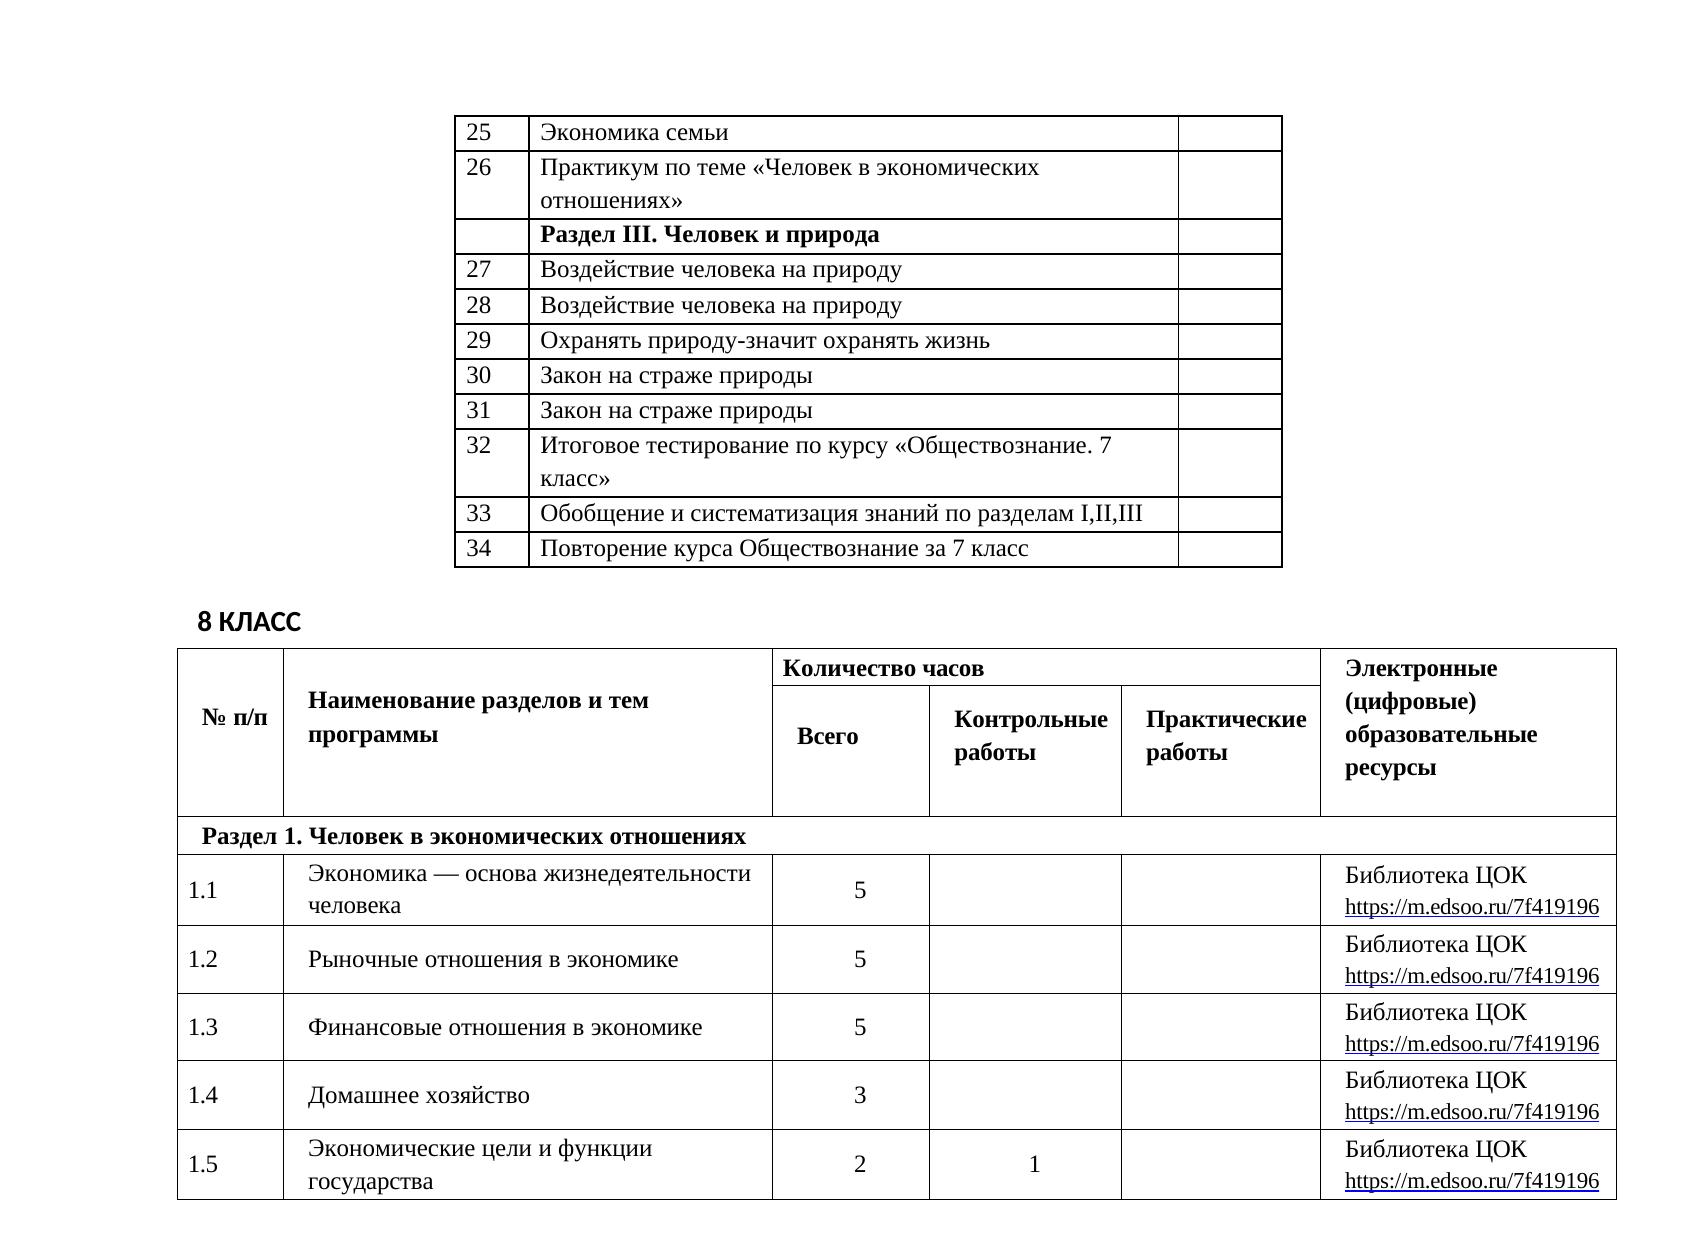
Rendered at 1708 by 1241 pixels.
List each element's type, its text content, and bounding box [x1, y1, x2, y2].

table_cell [1179, 533, 1281, 566]
table_cell 27 [456, 255, 528, 288]
table_cell Практические работы [1122, 686, 1320, 816]
table_cell [930, 926, 1121, 992]
table_cell 5 [773, 994, 929, 1060]
table_cell [1179, 255, 1281, 288]
table_cell Экономика семьи [530, 117, 1178, 150]
table_cell 33 [456, 498, 528, 531]
table_cell Практикум по теме «Человек в экономических отношениях» [530, 152, 1178, 217]
table_cell 1 [930, 1130, 1121, 1199]
table_cell [930, 1061, 1121, 1128]
table_cell Рыночные отношения в экономике [284, 926, 772, 992]
table_cell 1.5 [178, 1130, 283, 1199]
text 8 КЛАСС [197, 603, 1630, 639]
table_cell Раздел 1. Человек в экономических отношениях [178, 817, 1616, 853]
table_cell [1179, 395, 1281, 428]
table_cell 1.1 [178, 855, 283, 924]
table_cell [1122, 1061, 1320, 1128]
table_cell Повторение курса Обществознание за 7 класс [530, 533, 1178, 566]
table_cell Экономические цели и функции государства [284, 1130, 772, 1199]
table_cell 5 [773, 855, 929, 924]
table_cell 1.4 [178, 1061, 283, 1128]
table_cell [1122, 994, 1320, 1060]
table_cell [930, 855, 1121, 924]
table_cell Всего [773, 686, 929, 816]
table_cell 1.2 [178, 926, 283, 992]
table_cell Библиотека ЦОК https://m.edsoo.ru/7f419196 [1321, 994, 1616, 1060]
table_cell Домашнее хозяйство [284, 1061, 772, 1128]
table_cell Закон на страже природы [530, 395, 1178, 428]
table_cell Экономика — основа жизнедеятельности человека [284, 855, 772, 924]
table_cell [1179, 290, 1281, 323]
table_cell 31 [456, 395, 528, 428]
table_cell Итоговое тестирование по курсу «Обществознание. 7 класс» [530, 430, 1178, 496]
table_cell 29 [456, 325, 528, 358]
table_cell [1122, 855, 1320, 924]
table_cell [930, 994, 1121, 1060]
table_cell 32 [456, 430, 528, 496]
table_cell 5 [773, 926, 929, 992]
table_cell 30 [456, 360, 528, 393]
table_cell [1122, 926, 1320, 992]
table_cell Воздействие человека на природу [530, 255, 1178, 288]
table_cell 26 [456, 152, 528, 217]
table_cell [1321, 1130, 1616, 1199]
table_header Наименование разделов и тем программы [284, 649, 772, 816]
table_cell Библиотека ЦОК https://m.edsoo.ru/7f419196 [1321, 926, 1616, 992]
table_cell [1321, 1061, 1616, 1128]
table_cell 25 [456, 117, 528, 150]
table_cell [1179, 152, 1281, 217]
table_cell [1179, 430, 1281, 496]
table_cell [1122, 1130, 1320, 1199]
table_cell 28 [456, 290, 528, 323]
table_cell [456, 220, 528, 252]
table_cell 34 [456, 533, 528, 566]
table_cell [1179, 220, 1281, 252]
table_cell Воздействие человека на природу [530, 290, 1178, 323]
table_cell [1179, 498, 1281, 531]
table_cell [1179, 325, 1281, 358]
table_cell Раздел III. Человек и природа [530, 220, 1178, 252]
table_cell 2 [773, 1130, 929, 1199]
table_cell Закон на страже природы [530, 360, 1178, 393]
table_header Электронные (цифровые) образовательные ресурсы [1321, 649, 1616, 816]
table_cell Финансовые отношения в экономике [284, 994, 772, 1060]
table_cell [1179, 117, 1281, 150]
table_cell Контрольные работы [930, 686, 1121, 816]
table_cell [1179, 360, 1281, 393]
table_cell 3 [773, 1061, 929, 1128]
table_header № п/п [178, 649, 283, 816]
table_cell Обобщение и систематизация знаний по разделам I,II,III [530, 498, 1178, 531]
table_cell Библиотека ЦОК https://m.edsoo.ru/7f419196 [1321, 855, 1616, 924]
table_cell Охранять природу-значит охранять жизнь [530, 325, 1178, 358]
table_header Количество часов [773, 649, 1320, 685]
table_cell 1.3 [178, 994, 283, 1060]
